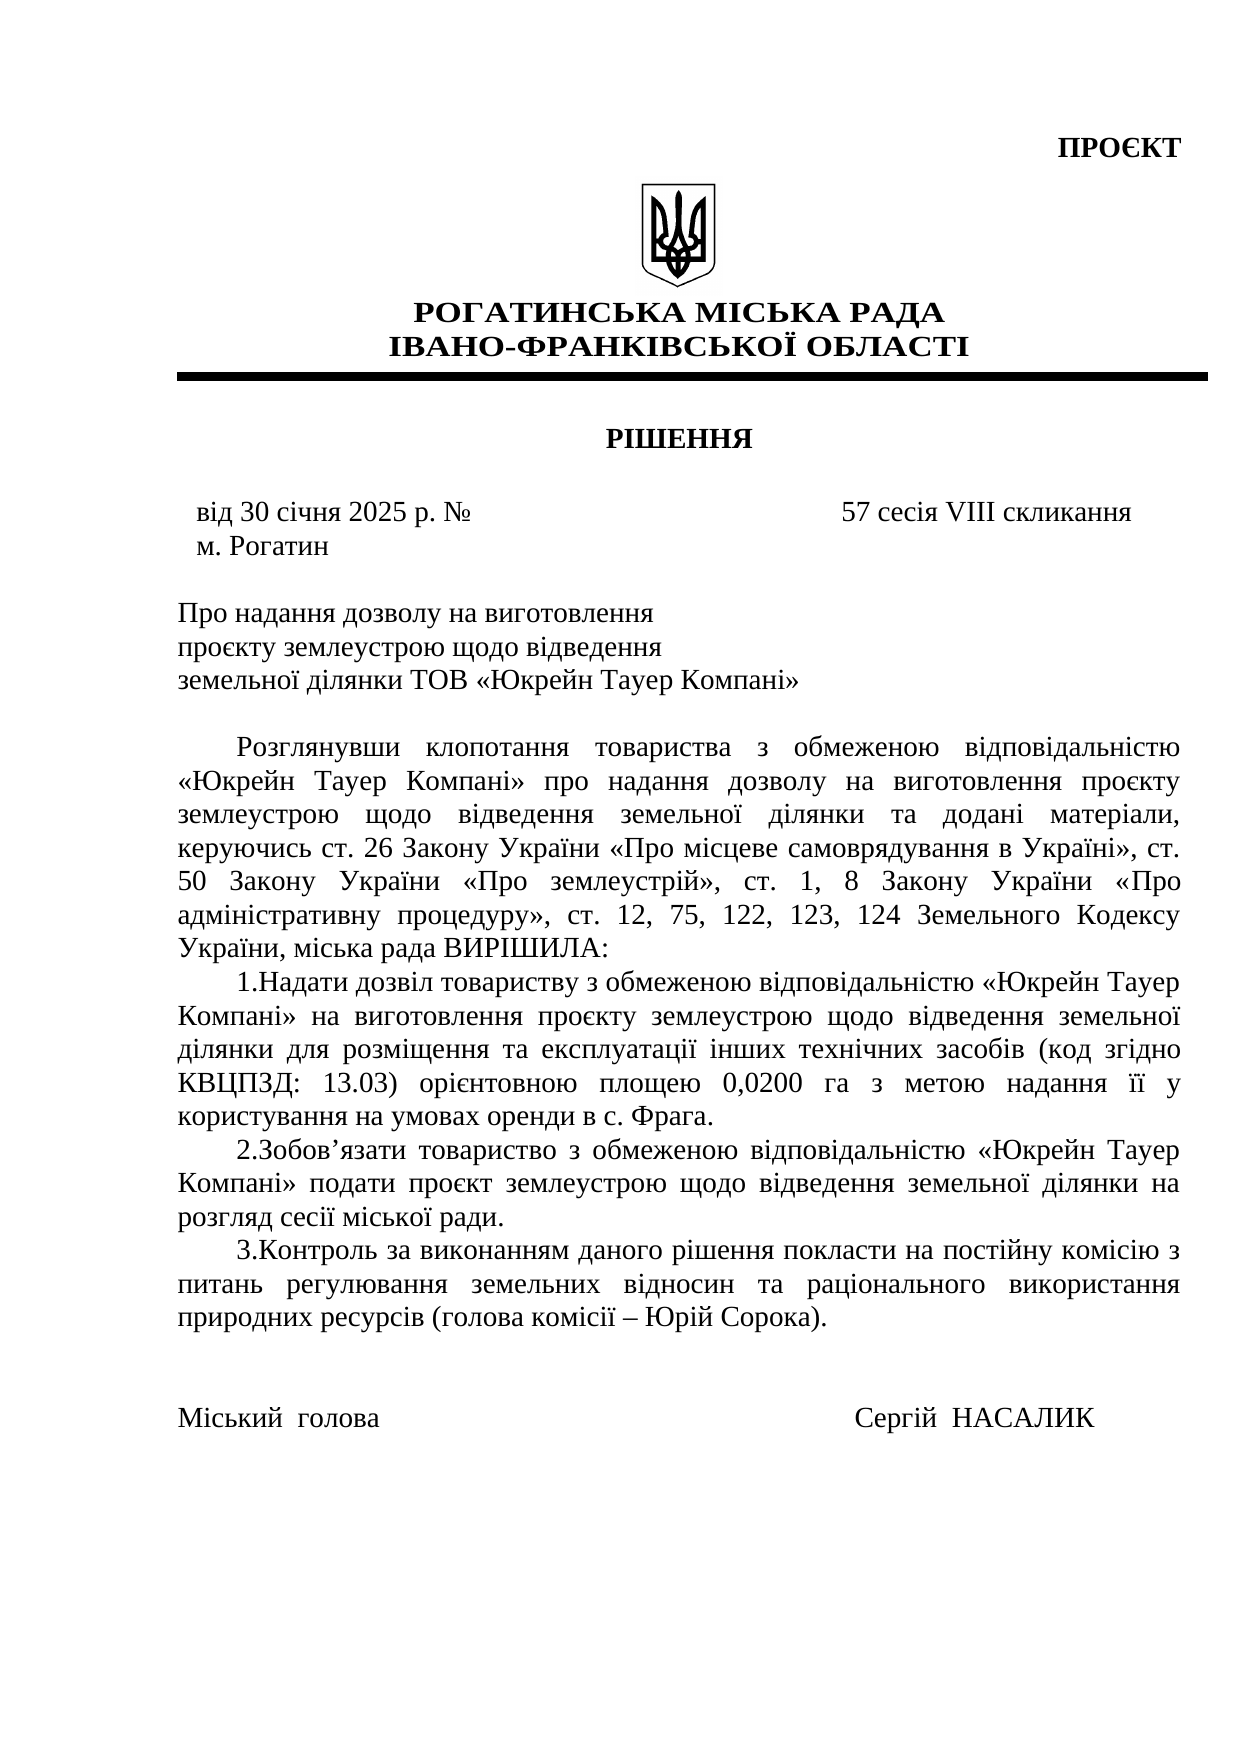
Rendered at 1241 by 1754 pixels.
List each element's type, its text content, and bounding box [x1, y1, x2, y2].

text 3.Контроль за виконанням даного рішення покласти на постійну комісію з питань регулювання земельних відносин та раціонального використання природних ресурсів (голова комісії – Юрій Сорока). [177, 1232, 1181, 1333]
text ІВАНО-ФРАНКІВСЬКОЇ ОБЛАСТІ [177, 329, 1181, 363]
text Міський голова Сергій НАСАЛИК [177, 1400, 1181, 1434]
text ПРОЄКТ [177, 131, 1181, 164]
text м. Рогатин [196, 528, 1237, 562]
text земельної ділянки ТОВ «Юкрейн Тауер Компані» [177, 662, 1181, 696]
text Про надання дозволу на виготовлення [177, 595, 1181, 629]
text РОГАТИНСЬКА МІСЬКА РАДА [177, 296, 1181, 329]
text РІШЕННЯ [177, 421, 1181, 455]
text 1.Надати дозвіл товариству з обмеженою відповідальністю «Юкрейн Тауер Компані» на виготовлення проєкту землеустрою щодо відведення земельної ділянки для розміщення та експлуатації інших технічних засобів (код згідно КВЦПЗД: 13.03) орієнтовною площею 0,0200 га з метою надання її у користування на умовах оренди в с. Фрага. [177, 964, 1181, 1132]
text 2.Зобов’язати товариство з обмеженою відповідальністю «Юкрейн Тауер Компані» подати проєкт землеустрою щодо відведення земельної ділянки на розгляд сесії міської ради. [177, 1132, 1181, 1232]
text Розглянувши клопотання товариства з обмеженою відповідальністю «Юкрейн Тауер Компані» про надання дозволу на виготовлення проєкту землеустрою щодо відведення земельної ділянки та додані матеріали, керуючись ст. 26 Закону України «Про місцеве самоврядування в Україні», ст. 50 Закону України «Про землеустрій», ст. 1, 8 Закону України «Про адміністративну процедуру», ст. 12, 75, 122, 123, 124 Земельного Кодексу України, міська рада ВИРІШИЛА: [177, 729, 1181, 964]
text проєкту землеустрою щодо відведення [177, 629, 1181, 662]
text від 30 січня 2025 р. № 57 сесія VIII скликання [196, 494, 1237, 528]
